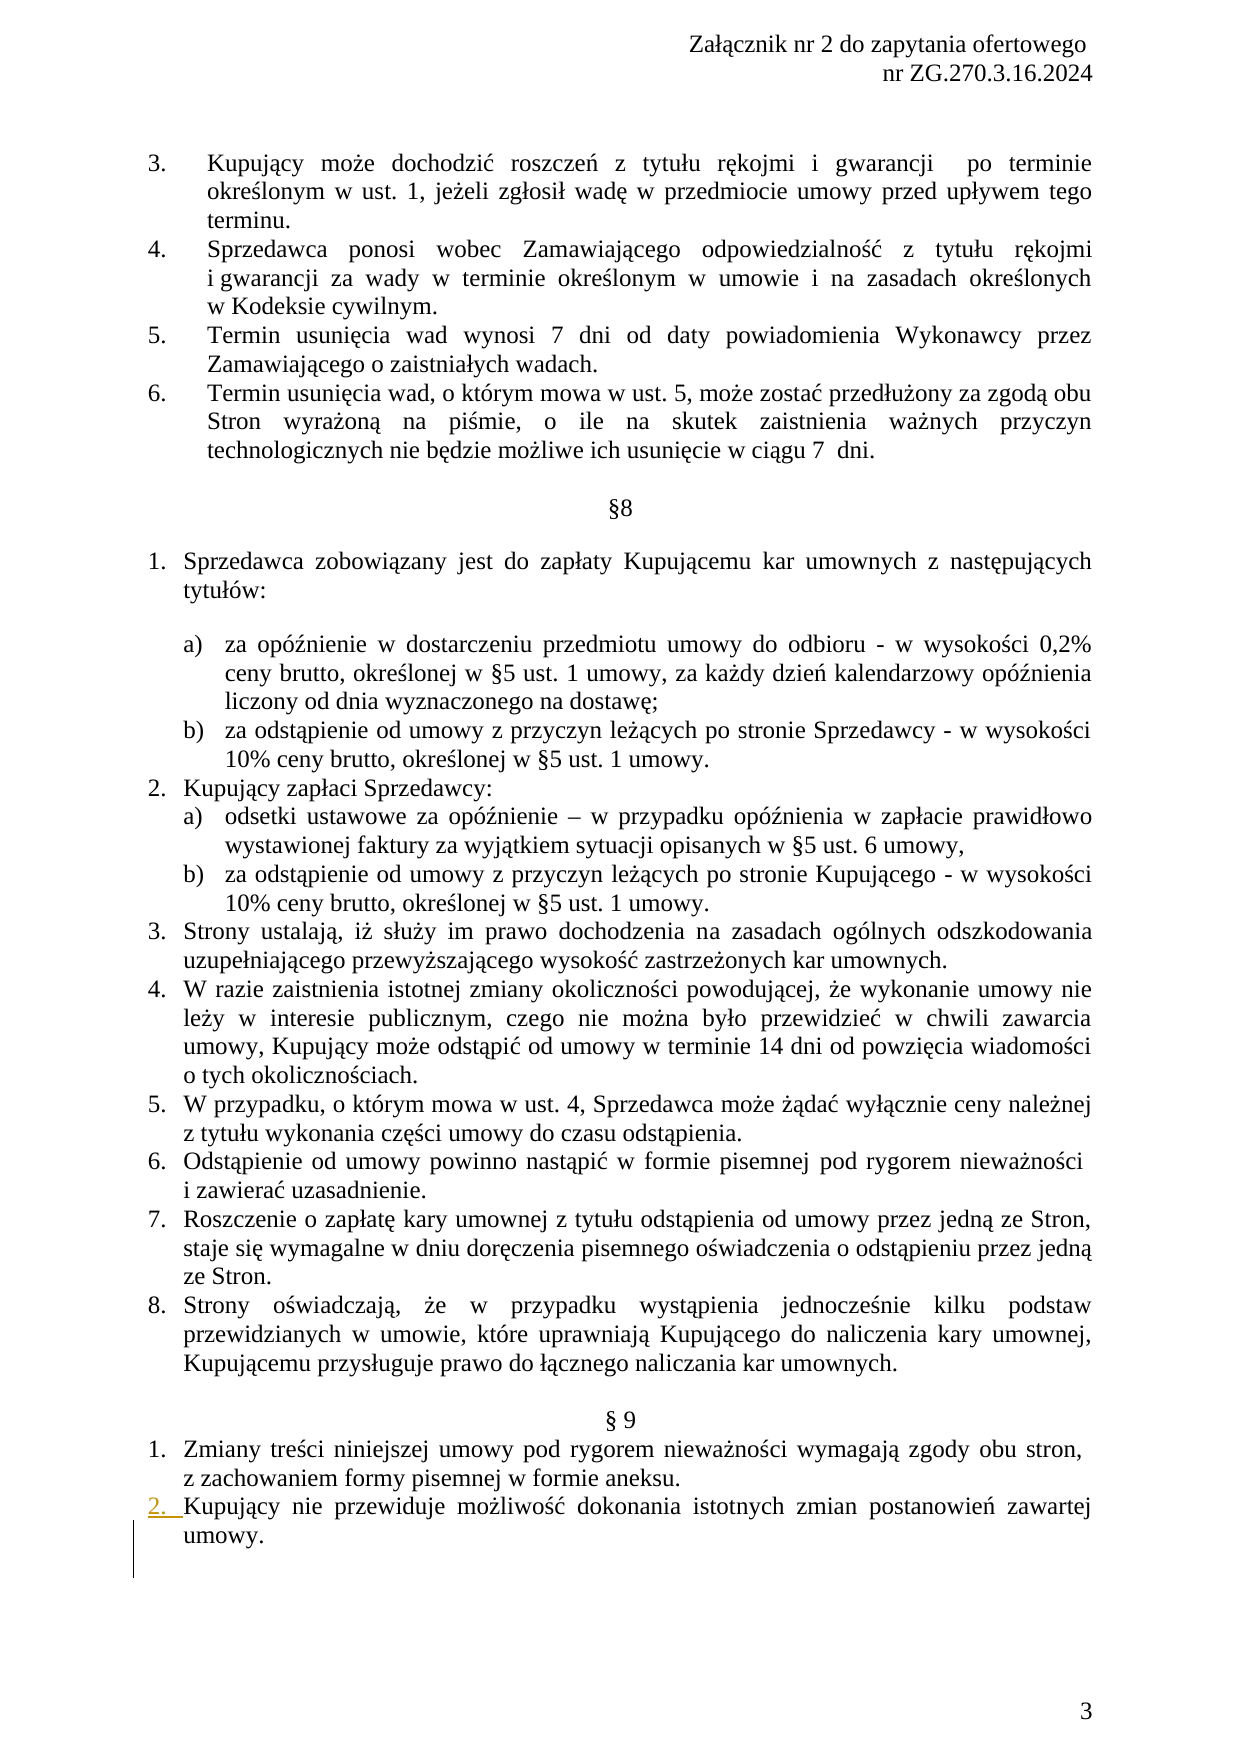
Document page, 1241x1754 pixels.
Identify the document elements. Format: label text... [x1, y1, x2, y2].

list za odstąpienie od umowy z przyczyn leżących po stronie Kupującego - w wysokości 10% ceny brutto, określonej w §5 ust. 1 umowy. [183, 859, 1092, 916]
list W przypadku, o którym mowa w ust. 4, Sprzedawca może żądać wyłącznie ceny należnej z tytułu wykonania części umowy do czasu odstąpienia. [148, 1089, 1092, 1146]
list Odstąpienie od umowy powinno nastąpić w formie pisemnej pod rygorem nieważności i zawierać uzasadnienie. [148, 1146, 1092, 1204]
list Zmiany treści niniejszej umowy pod rygorem nieważności wymagają zgody obu stron, z zachowaniem formy pisemnej w formie aneksu. [148, 1434, 1092, 1491]
list Sprzedawca zobowiązany jest do zapłaty Kupującemu kar umownych z następujących tytułów: [148, 546, 1092, 604]
text 3. Kupujący może dochodzić roszczeń z tytułu rękojmi i gwarancji po terminie określonym w ust. 1, jeżeli zgłosił wadę w przedmiocie umowy przed upływem tego terminu. [148, 148, 1092, 234]
list Kupujący nie przewiduje możliwość dokonania istotnych zmian postanowień zawartej umowy. [148, 1491, 1092, 1549]
text 4. Sprzedawca ponosi wobec Zamawiającego odpowiedzialność z tytułu rękojmi i gwarancji za wady w terminie określonym w umowie i na zasadach określonych w Kodeksie cywilnym. [148, 234, 1092, 320]
list Kupujący zapłaci Sprzedawcy: [148, 773, 1092, 801]
text 5. Termin usunięcia wad wynosi 7 dni od daty powiadomienia Wykonawcy przez Zamawiającego o zaistniałych wadach. [148, 320, 1092, 378]
list za odstąpienie od umowy z przyczyn leżących po stronie Sprzedawcy - w wysokości 10% ceny brutto, określonej w §5 ust. 1 umowy. [183, 715, 1092, 773]
list odsetki ustawowe za opóźnienie – w przypadku opóźnienia w zapłacie prawidłowo wystawionej faktury za wyjątkiem sytuacji opisanych w §5 ust. 6 umowy, [183, 801, 1092, 859]
list W razie zaistnienia istotnej zmiany okoliczności powodującej, że wykonanie umowy nie leży w interesie publicznym, czego nie można było przewidzieć w chwili zawarcia umowy, Kupujący może odstąpić od umowy w terminie 14 dni od powzięcia wiadomości o tych okolicznościach. [148, 974, 1092, 1089]
list Strony ustalają, iż służy im prawo dochodzenia na zasadach ogólnych odszkodowania uzupełniającego przewyższającego wysokość zastrzeżonych kar umownych. [148, 916, 1092, 974]
list za opóźnienie w dostarczeniu przedmiotu umowy do odbioru - w wysokości 0,2% ceny brutto, określonej w §5 ust. 1 umowy, za każdy dzień kalendarzowy opóźnienia liczony od dnia wyznaczonego na dostawę; [183, 629, 1092, 715]
text § 9 [148, 1405, 1092, 1434]
list Strony oświadczają, że w przypadku wystąpienia jednocześnie kilku podstaw przewidzianych w umowie, które uprawniają Kupującego do naliczenia kary umownej, Kupującemu przysługuje prawo do łącznego naliczania kar umownych. [148, 1290, 1092, 1376]
text §8 [148, 493, 1092, 521]
text 6. Termin usunięcia wad, o którym mowa w ust. 5, może zostać przedłużony za zgodą obu Stron wyrażoną na piśmie, o ile na skutek zaistnienia ważnych przyczyn technologicznych nie będzie możliwe ich usunięcie w ciągu 7 dni. [148, 378, 1092, 464]
list Roszczenie o zapłatę kary umownej z tytułu odstąpienia od umowy przez jedną ze Stron, staje się wymagalne w dniu doręczenia pisemnego oświadczenia o odstąpieniu przez jedną ze Stron. [148, 1204, 1092, 1290]
